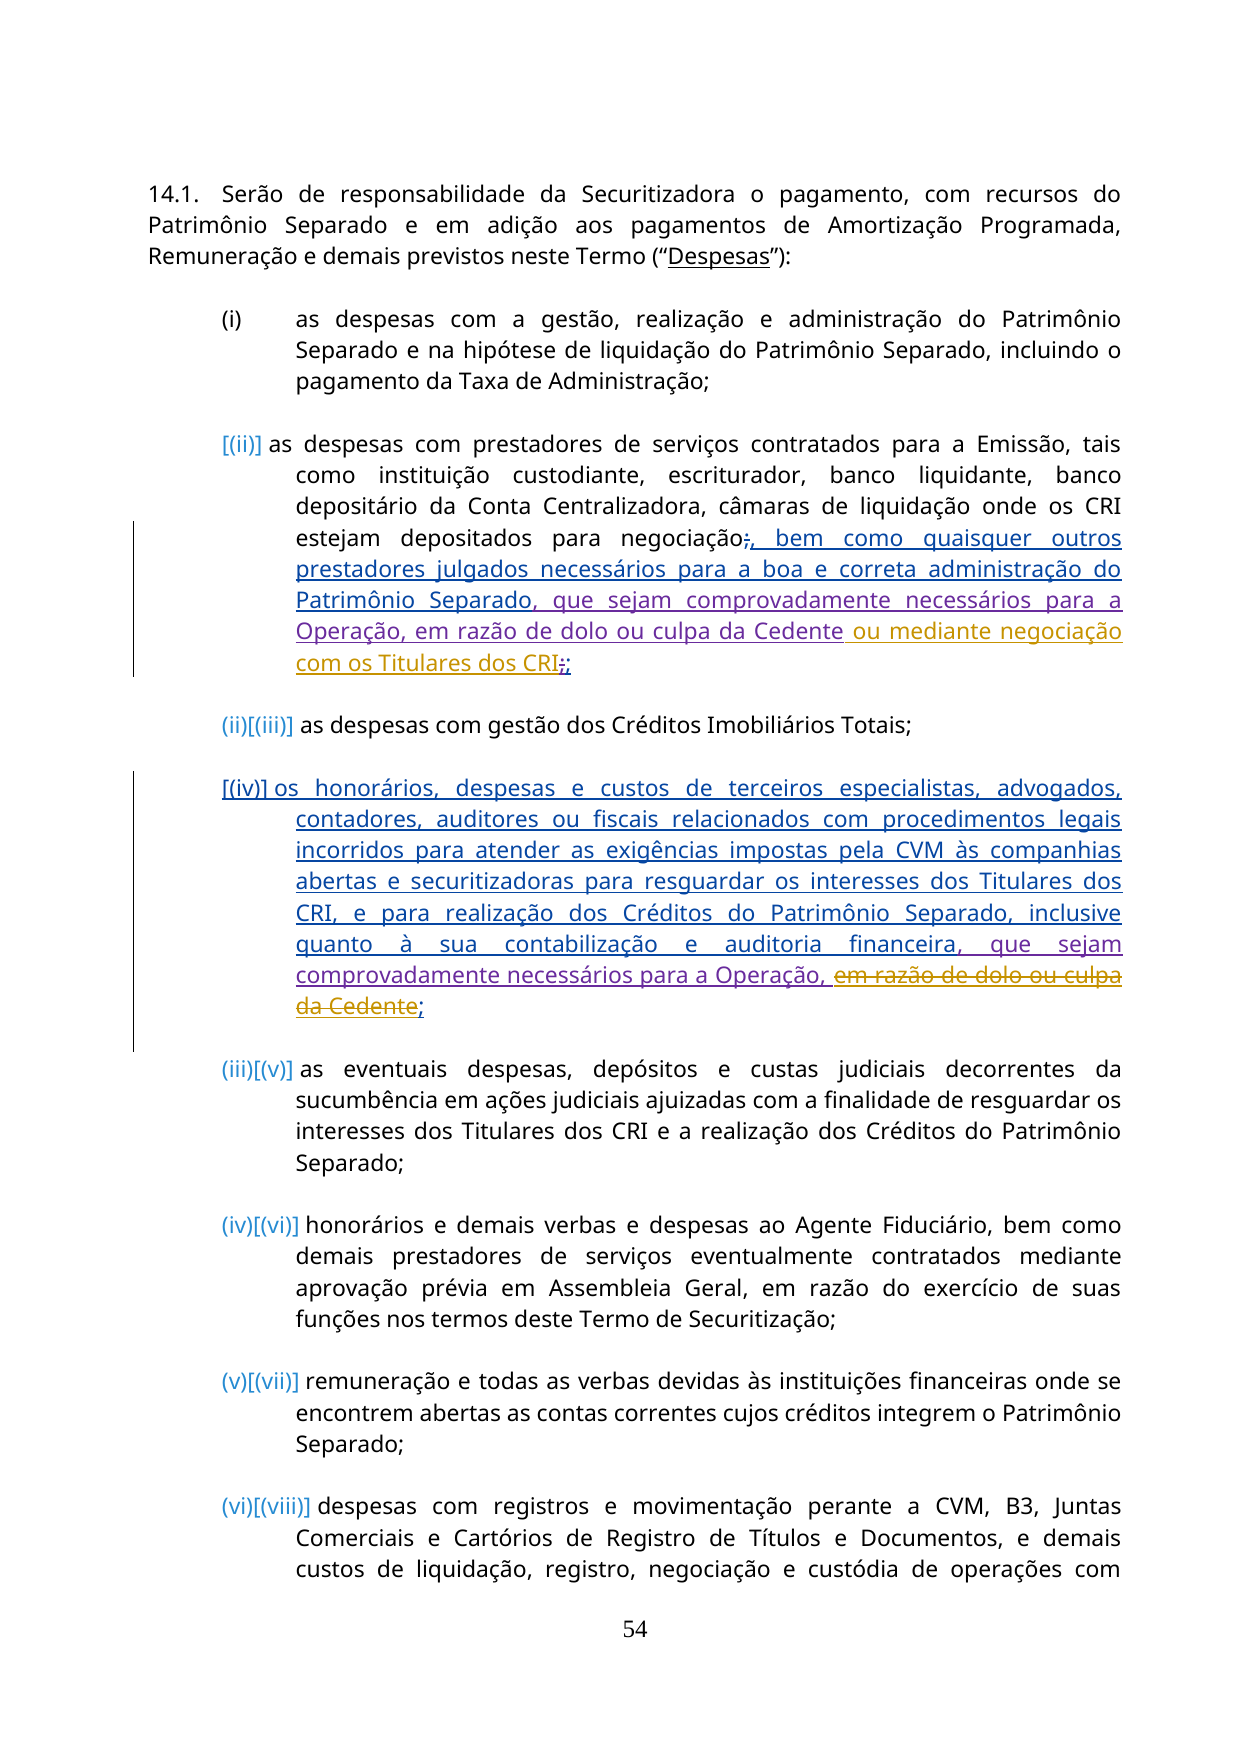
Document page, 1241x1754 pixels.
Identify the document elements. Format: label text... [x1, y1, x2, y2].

list Serão de responsabilidade da Securitizadora o pagamento, com recursos do Patrimônio Separado e em adição aos pagamentos de Amortização Programada, Remuneração e demais previstos neste Termo (“Despesas”): [148, 177, 1122, 271]
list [222, 1490, 1122, 1583]
list as eventuais despesas, depósitos e custas judiciais decorrentes da sucumbência em ações judiciais ajuizadas com a finalidade de resguardar os interesses dos Titulares dos CRI e a realização dos Créditos do Patrimônio Separado; [222, 1052, 1122, 1177]
list as despesas com a gestão, realização e administração do Patrimônio Separado e na hipótese de liquidação do Patrimônio Separado, incluindo o pagamento da Taxa de Administração; [222, 302, 1122, 396]
list as despesas com prestadores de serviços contratados para a Emissão, tais como instituição custodiante, escriturador, banco liquidante, banco depositário da Conta Centralizadora, câmaras de liquidação onde os CRI estejam depositados para negociação [222, 427, 1122, 677]
list honorários e demais verbas e despesas ao Agente Fiduciário, bem como demais prestadores de serviços eventualmente contratados mediante aprovação prévia em Assembleia Geral, em razão do exercício de suas funções nos termos deste Termo de Securitização; [222, 1208, 1122, 1333]
list remuneração e todas as verbas devidas às instituições financeiras onde se encontrem abertas as contas correntes cujos créditos integrem o Patrimônio Separado; [222, 1365, 1122, 1458]
list as despesas com gestão dos Créditos Imobiliários Totais; [222, 708, 1122, 740]
